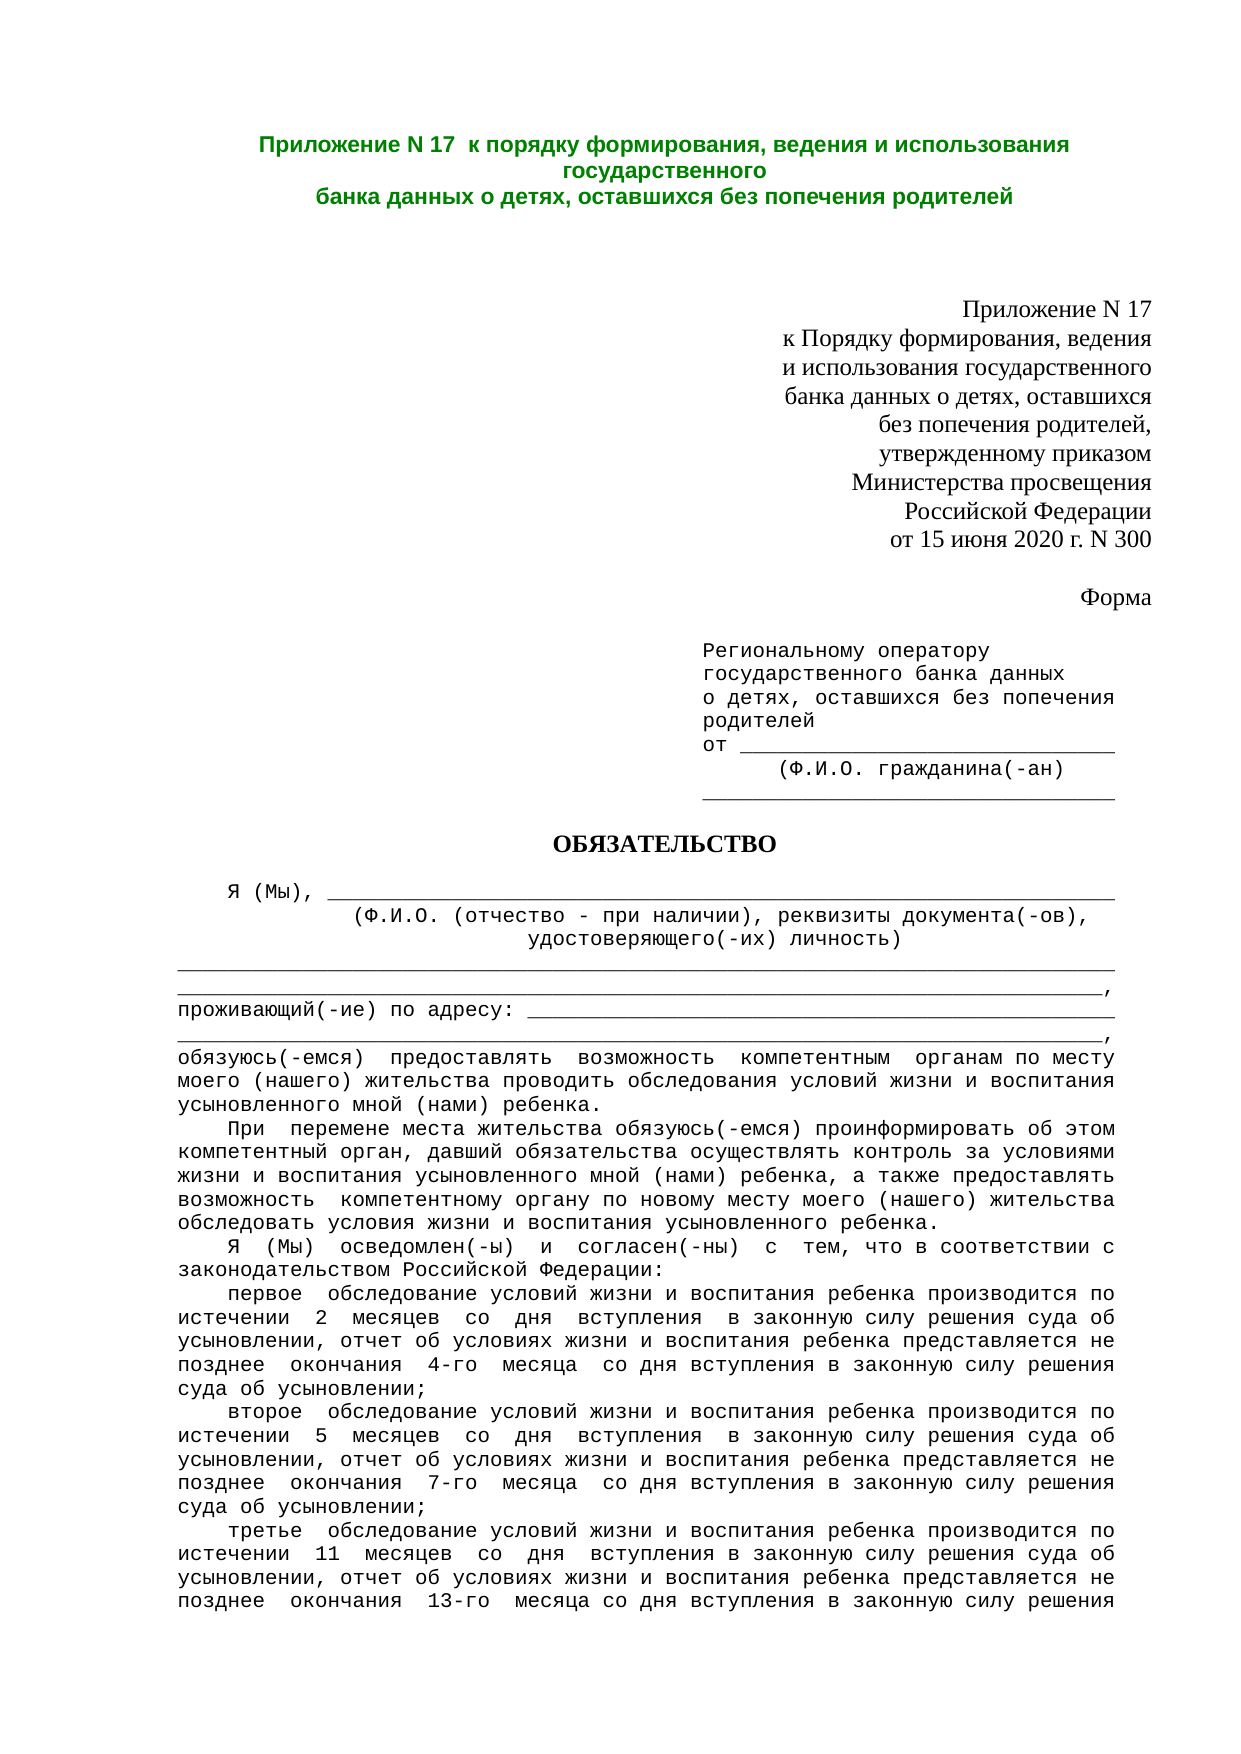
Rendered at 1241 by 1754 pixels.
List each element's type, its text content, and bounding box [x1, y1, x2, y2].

subtitle Приложение N 17 к порядку формирования, ведения и использования государственного банка данных о детях, оставшихся без попечения родителей [177, 131, 1152, 210]
text ___________________________________________________________________________ [177, 952, 1152, 976]
text позднее окончания 13-го месяца со дня вступления в законную силу решения [177, 1591, 1152, 1614]
text (Ф.И.О. (отчество - при наличии), реквизиты документа(-ов), [177, 905, 1152, 928]
text законодательством Российской Федерации: [177, 1259, 1152, 1283]
text суда об усыновлении; [177, 1496, 1152, 1519]
text суда об усыновлении; [177, 1378, 1152, 1401]
text позднее окончания 4-го месяца со дня вступления в законную силу решения [177, 1354, 1152, 1378]
text Министерства просвещения [177, 467, 1152, 496]
text обязуюсь(-емся) предоставлять возможность компетентным органам по месту [177, 1047, 1152, 1070]
text удостоверяющего(-их) личность) [177, 928, 1152, 952]
text (Ф.И.О. гражданина(-ан) [177, 758, 1152, 781]
text без попечения родителей, [177, 409, 1152, 438]
text обследовать условия жизни и воспитания усыновленного ребенка. [177, 1212, 1152, 1236]
text от ______________________________ [177, 734, 1152, 758]
text усыновлении, отчет об условиях жизни и воспитания ребенка представляется не [177, 1449, 1152, 1472]
text _________________________________ [177, 781, 1152, 805]
text утвержденному приказом [177, 438, 1152, 467]
text __________________________________________________________________________, [177, 976, 1152, 999]
text второе обследование условий жизни и воспитания ребенка производится по [177, 1401, 1152, 1425]
text моего (нашего) жительства проводить обследования условий жизни и воспитания [177, 1070, 1152, 1094]
text третье обследование условий жизни и воспитания ребенка производится по [177, 1519, 1152, 1543]
text банка данных о детях, оставшихся [177, 381, 1152, 409]
text усыновлении, отчет об условиях жизни и воспитания ребенка представляется не [177, 1567, 1152, 1591]
text Форма [177, 582, 1152, 611]
text и использования государственного [177, 352, 1152, 381]
text компетентный орган, давший обязательства осуществлять контроль за условиями [177, 1141, 1152, 1165]
text При перемене места жительства обязуюсь(-емся) проинформировать об этом [177, 1118, 1152, 1141]
text Я (Мы) осведомлен(-ы) и согласен(-ны) с тем, что в соответствии с [177, 1236, 1152, 1259]
text позднее окончания 7-го месяца со дня вступления в законную силу решения [177, 1472, 1152, 1496]
text ОБЯЗАТЕЛЬСТВО [177, 829, 1152, 857]
text истечении 11 месяцев со дня вступления в законную силу решения суда об [177, 1543, 1152, 1567]
text Приложение N 17 [177, 294, 1152, 323]
text от 15 июня . N 300 [177, 524, 1152, 553]
text государственного банка данных [177, 663, 1152, 687]
text Я (Мы), _______________________________________________________________ [177, 881, 1152, 905]
text возможность компетентному органу по новому месту моего (нашего) жительства [177, 1188, 1152, 1212]
text проживающий(-ие) по адресу: _______________________________________________ [177, 999, 1152, 1023]
text Региональному оператору [177, 639, 1152, 663]
text родителей [177, 711, 1152, 734]
text усыновлении, отчет об условиях жизни и воспитания ребенка представляется не [177, 1330, 1152, 1354]
text истечении 5 месяцев со дня вступления в законную силу решения суда об [177, 1425, 1152, 1449]
text истечении 2 месяцев со дня вступления в законную силу решения суда об [177, 1307, 1152, 1330]
text жизни и воспитания усыновленного мной (нами) ребенка, а также предоставлять [177, 1165, 1152, 1188]
text усыновленного мной (нами) ребенка. [177, 1094, 1152, 1118]
text о детях, оставшихся без попечения [177, 687, 1152, 711]
text __________________________________________________________________________, [177, 1023, 1152, 1047]
text Российской Федерации [177, 496, 1152, 524]
text к Порядку формирования, ведения [177, 323, 1152, 352]
text первое обследование условий жизни и воспитания ребенка производится по [177, 1283, 1152, 1307]
